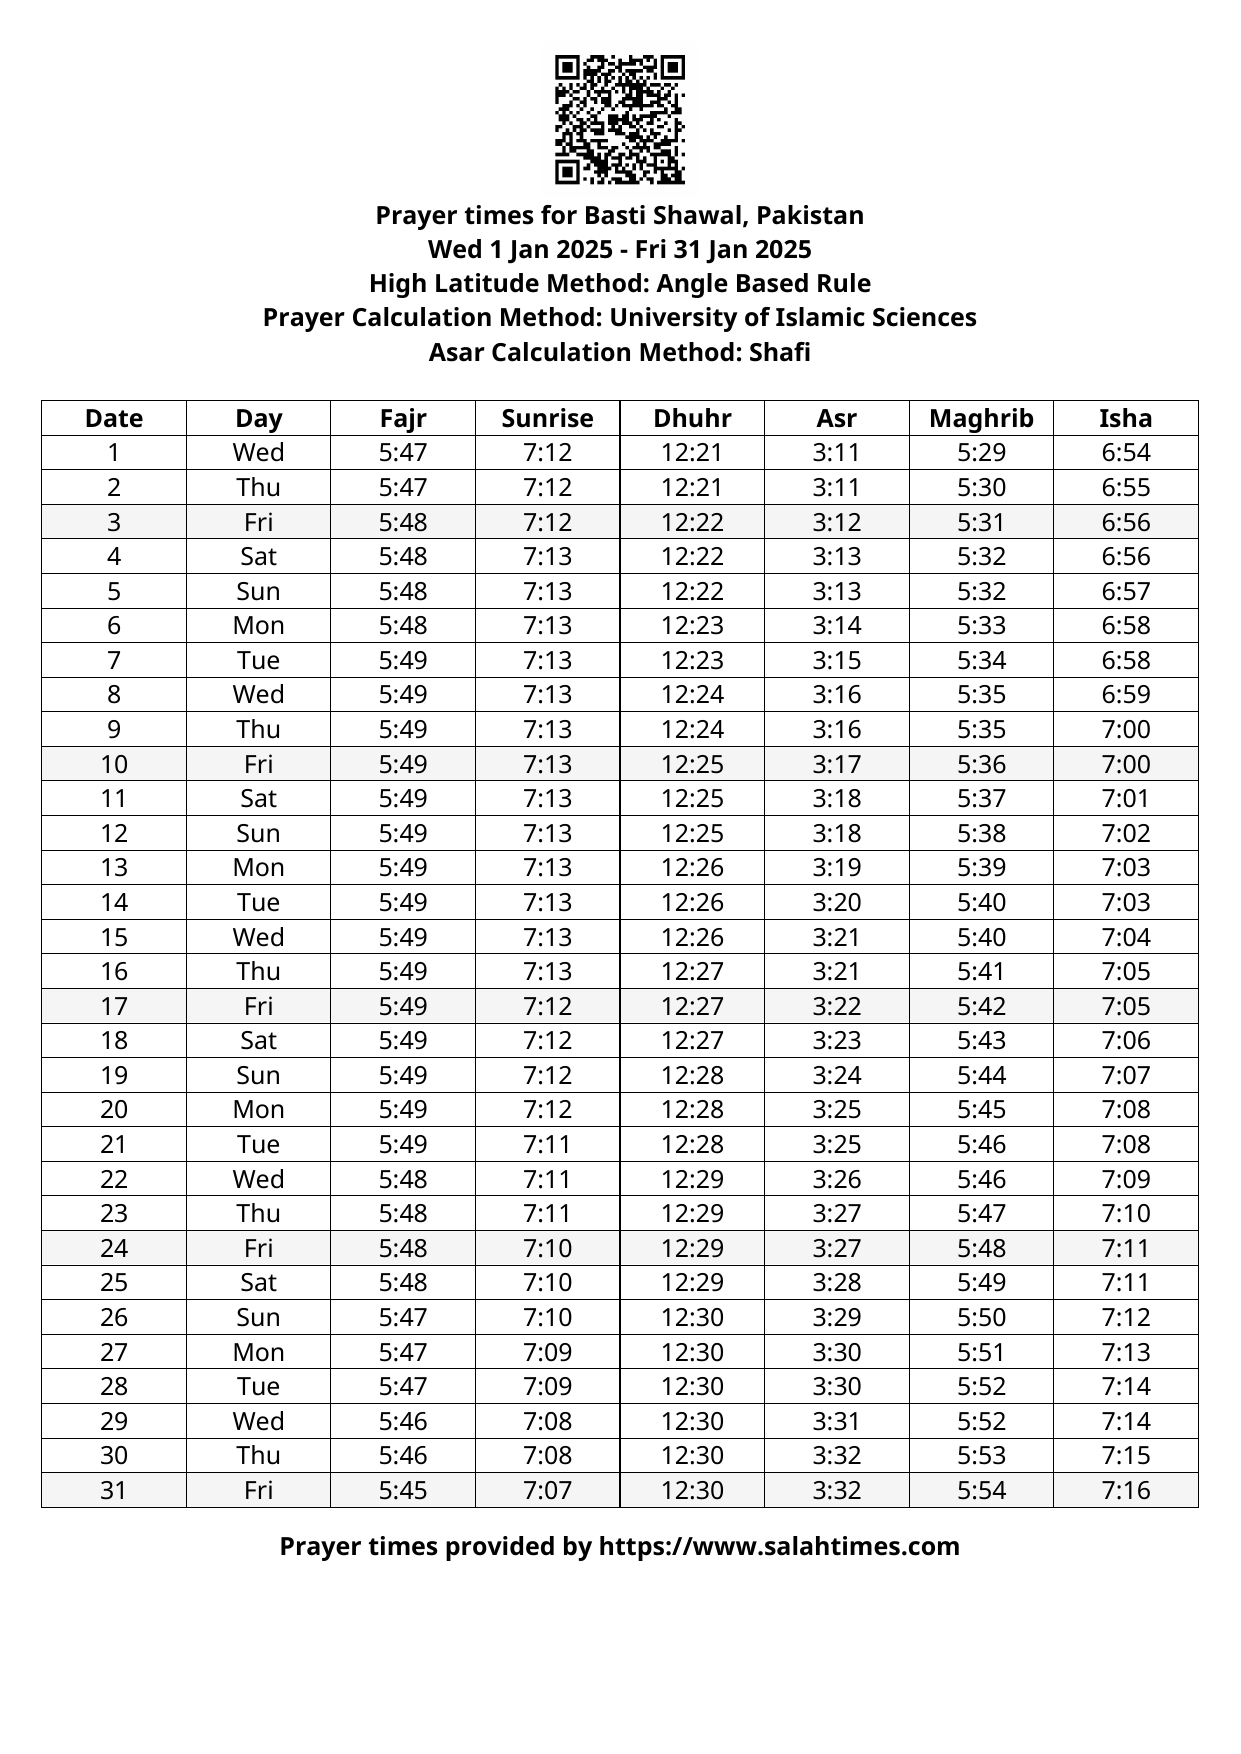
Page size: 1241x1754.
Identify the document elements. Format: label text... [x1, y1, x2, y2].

table_cell 12:29 [621, 1162, 764, 1195]
table_cell 7:12 [476, 470, 619, 504]
table_cell Mon [187, 609, 330, 642]
table_cell 5:49 [331, 712, 475, 746]
table_cell 7:04 [1054, 920, 1198, 953]
table_cell 7:10 [476, 1266, 619, 1299]
table_cell 3:11 [765, 436, 909, 469]
table_cell 5:29 [910, 436, 1053, 469]
table_cell 3:11 [765, 470, 909, 504]
table_cell 7:11 [476, 1196, 619, 1230]
table_cell 7:10 [476, 1300, 619, 1334]
table_cell 5:37 [910, 781, 1053, 815]
text Prayer times for Basti Shawal, Pakistan [42, 198, 1198, 232]
table_cell 19 [42, 1058, 186, 1092]
table_cell 3:20 [765, 885, 909, 919]
table_cell 23 [42, 1196, 186, 1230]
table_cell 3:30 [765, 1369, 909, 1403]
table_cell 5:33 [910, 609, 1053, 642]
table_cell Fri [187, 747, 330, 780]
table_cell 5:40 [910, 920, 1053, 953]
table_cell 7:05 [1054, 954, 1198, 988]
table_cell 5:45 [910, 1093, 1053, 1126]
table_cell 5:48 [331, 539, 475, 573]
table_cell Fri [187, 1473, 330, 1507]
table_cell 12:29 [621, 1196, 764, 1230]
table_cell 7:13 [476, 885, 619, 919]
table_cell 5:48 [331, 1231, 475, 1264]
table_cell 7:07 [1054, 1058, 1198, 1092]
table_cell 12:29 [621, 1231, 764, 1264]
table_cell 3:21 [765, 920, 909, 953]
table_cell 5:47 [331, 436, 475, 469]
table_cell 5:32 [910, 539, 1053, 573]
table_cell 5:49 [331, 816, 475, 849]
table_cell Wed [187, 920, 330, 953]
table_cell 7:11 [476, 1127, 619, 1161]
table_cell 6:56 [1054, 539, 1198, 573]
text Wed 1 Jan 2025 - Fri 31 Jan 2025 [42, 232, 1198, 266]
table_cell Wed [187, 1162, 330, 1195]
table_cell 5:30 [910, 470, 1053, 504]
table_cell 7:07 [476, 1473, 619, 1507]
table_cell 12:22 [621, 505, 764, 538]
table_cell 5:48 [331, 505, 475, 538]
table_cell 5:49 [331, 781, 475, 815]
table_cell 12:30 [621, 1369, 764, 1403]
table_header Sunrise [476, 401, 619, 434]
table_cell 12:26 [621, 851, 764, 884]
table_cell 5:52 [910, 1369, 1053, 1403]
table_cell 6:59 [1054, 678, 1198, 711]
table_cell 5:52 [910, 1404, 1053, 1437]
table_cell 7:12 [1054, 1300, 1198, 1334]
table_cell 3:12 [765, 505, 909, 538]
table_cell Sat [187, 1266, 330, 1299]
table_cell 13 [42, 851, 186, 884]
table_cell 6:56 [1054, 505, 1198, 538]
table_cell 7:09 [1054, 1162, 1198, 1195]
table_cell 12:27 [621, 989, 764, 1022]
table_cell 5:48 [331, 1196, 475, 1230]
table_cell 18 [42, 1024, 186, 1057]
table_cell 3:32 [765, 1473, 909, 1507]
table_cell 12:22 [621, 574, 764, 607]
table_cell Sun [187, 1300, 330, 1334]
table_cell 12:26 [621, 920, 764, 953]
table_cell 3:18 [765, 781, 909, 815]
table_cell 17 [42, 989, 186, 1022]
table_cell 6:57 [1054, 574, 1198, 607]
table_cell 7:13 [476, 539, 619, 573]
table_cell Wed [187, 1404, 330, 1437]
table_cell 3:31 [765, 1404, 909, 1437]
table_cell 7:01 [1054, 781, 1198, 815]
table_cell 12:23 [621, 609, 764, 642]
table_cell 7:08 [476, 1439, 619, 1472]
table_cell 3:16 [765, 712, 909, 746]
table_cell 5:49 [331, 989, 475, 1022]
table_cell 7:12 [476, 505, 619, 538]
table_cell 3:14 [765, 609, 909, 642]
table_cell 5:47 [331, 470, 475, 504]
table_cell Thu [187, 1196, 330, 1230]
table_cell 12:23 [621, 643, 764, 677]
table_cell 3:13 [765, 574, 909, 607]
table_cell 20 [42, 1093, 186, 1126]
table_cell 6:55 [1054, 470, 1198, 504]
table_cell 12:24 [621, 678, 764, 711]
table_cell 5:47 [331, 1335, 475, 1368]
table_cell 5:53 [910, 1439, 1053, 1472]
table_cell 7:14 [1054, 1404, 1198, 1437]
table_cell 12:28 [621, 1058, 764, 1092]
table_cell 5:49 [331, 1058, 475, 1092]
table_cell 5:49 [331, 643, 475, 677]
table_cell Mon [187, 1093, 330, 1126]
table_cell Wed [187, 678, 330, 711]
table_cell 12:22 [621, 539, 764, 573]
table_cell 12:24 [621, 712, 764, 746]
table_cell 12:25 [621, 781, 764, 815]
table_cell 7:05 [1054, 989, 1198, 1022]
table_cell 7:09 [476, 1335, 619, 1368]
table_cell 7:14 [1054, 1369, 1198, 1403]
table_cell Thu [187, 470, 330, 504]
table_cell 12:27 [621, 954, 764, 988]
table_cell 7:09 [476, 1369, 619, 1403]
table_cell 5:32 [910, 574, 1053, 607]
table_cell 6:54 [1054, 436, 1198, 469]
table_cell 7:13 [476, 643, 619, 677]
table_cell Sat [187, 1024, 330, 1057]
table_cell 7:13 [1054, 1335, 1198, 1368]
table_cell 7:13 [476, 678, 619, 711]
table_cell 3:28 [765, 1266, 909, 1299]
table_cell 7:13 [476, 574, 619, 607]
table_cell 7:02 [1054, 816, 1198, 849]
table_cell 12:30 [621, 1439, 764, 1472]
table_cell 3:25 [765, 1093, 909, 1126]
table_cell 5:49 [331, 747, 475, 780]
table_cell 7:13 [476, 781, 619, 815]
table_cell Mon [187, 1335, 330, 1368]
table_cell 5:49 [331, 954, 475, 988]
table_cell 3:17 [765, 747, 909, 780]
table_cell 5:34 [910, 643, 1053, 677]
table_cell 3:16 [765, 678, 909, 711]
table_cell 3:27 [765, 1196, 909, 1230]
table_cell 8 [42, 678, 186, 711]
table_header Fajr [331, 401, 475, 434]
table_cell 12:27 [621, 1024, 764, 1057]
picture [542, 41, 699, 198]
table_cell 3:13 [765, 539, 909, 573]
table_cell 3:19 [765, 851, 909, 884]
table_cell 5:48 [331, 574, 475, 607]
table_cell Sun [187, 816, 330, 849]
table_cell 30 [42, 1439, 186, 1472]
table_cell 7:12 [476, 989, 619, 1022]
table_cell 3:18 [765, 816, 909, 849]
table_cell Mon [187, 851, 330, 884]
table_cell 16 [42, 954, 186, 988]
table_cell 7:03 [1054, 851, 1198, 884]
table_cell 11 [42, 781, 186, 815]
table_cell 5:36 [910, 747, 1053, 780]
table_cell 5:42 [910, 989, 1053, 1022]
table_header Isha [1054, 401, 1198, 434]
table_cell 7:13 [476, 920, 619, 953]
table_cell 5:39 [910, 851, 1053, 884]
table_cell 7:12 [476, 1093, 619, 1126]
table_cell 5:48 [910, 1231, 1053, 1264]
table_cell 3:27 [765, 1231, 909, 1264]
table_cell 5:49 [331, 885, 475, 919]
table_cell 7:10 [476, 1231, 619, 1264]
table_cell Thu [187, 1439, 330, 1472]
table_cell 27 [42, 1335, 186, 1368]
table_cell 7:11 [1054, 1266, 1198, 1299]
table_cell 7:16 [1054, 1473, 1198, 1507]
table_cell 12:29 [621, 1266, 764, 1299]
table_cell Sat [187, 781, 330, 815]
table_cell 5:40 [910, 885, 1053, 919]
table_cell 7:12 [476, 1024, 619, 1057]
table_cell Tue [187, 885, 330, 919]
table_cell 5:49 [331, 851, 475, 884]
table_cell 6:58 [1054, 643, 1198, 677]
table_header Dhuhr [621, 401, 764, 434]
table_cell 21 [42, 1127, 186, 1161]
text High Latitude Method: Angle Based Rule [42, 266, 1198, 300]
table_cell 3:26 [765, 1162, 909, 1195]
table_cell 12:25 [621, 816, 764, 849]
table_cell 7:06 [1054, 1024, 1198, 1057]
table_cell Fri [187, 505, 330, 538]
table_cell 7:12 [476, 1058, 619, 1092]
table_cell 26 [42, 1300, 186, 1334]
table_cell 7:08 [1054, 1093, 1198, 1126]
table_cell 7 [42, 643, 186, 677]
table_cell 5:47 [331, 1369, 475, 1403]
table_cell 6 [42, 609, 186, 642]
table_cell Thu [187, 954, 330, 988]
table_cell 28 [42, 1369, 186, 1403]
table_cell 25 [42, 1266, 186, 1299]
table_cell 3:23 [765, 1024, 909, 1057]
table_cell Sun [187, 574, 330, 607]
table_cell 5:49 [331, 1024, 475, 1057]
table_cell 5:49 [331, 678, 475, 711]
table_cell 7:13 [476, 851, 619, 884]
table_cell 1 [42, 436, 186, 469]
table_cell 22 [42, 1162, 186, 1195]
table_cell 12:25 [621, 747, 764, 780]
table_cell 5:45 [331, 1473, 475, 1507]
table_header Date [42, 401, 186, 434]
table_cell 5:49 [331, 920, 475, 953]
table_cell 2 [42, 470, 186, 504]
table_cell 5:48 [331, 1266, 475, 1299]
table_cell 5:51 [910, 1335, 1053, 1368]
table_cell 15 [42, 920, 186, 953]
table_cell Fri [187, 1231, 330, 1264]
table_cell 10 [42, 747, 186, 780]
table_cell 12:28 [621, 1093, 764, 1126]
table_cell 5:43 [910, 1024, 1053, 1057]
table_header Asr [765, 401, 909, 434]
table_cell 7:00 [1054, 712, 1198, 746]
table_cell 7:15 [1054, 1439, 1198, 1472]
table_cell 5:49 [910, 1266, 1053, 1299]
table_cell 7:10 [1054, 1196, 1198, 1230]
table_cell 7:03 [1054, 885, 1198, 919]
table_header Maghrib [910, 401, 1053, 434]
table_cell 5:49 [331, 1127, 475, 1161]
table_cell Sun [187, 1058, 330, 1092]
table_cell Fri [187, 989, 330, 1022]
table_cell 5:47 [910, 1196, 1053, 1230]
table_cell 5:46 [910, 1127, 1053, 1161]
table_cell 5:50 [910, 1300, 1053, 1334]
table_cell 4 [42, 539, 186, 573]
table_cell 5:48 [331, 1162, 475, 1195]
table_cell 5:41 [910, 954, 1053, 988]
table_cell 3:29 [765, 1300, 909, 1334]
table_cell 7:13 [476, 816, 619, 849]
table_cell 12:30 [621, 1300, 764, 1334]
table_cell 5:46 [331, 1404, 475, 1437]
table_cell 12:21 [621, 436, 764, 469]
table_header Day [187, 401, 330, 434]
table_cell Thu [187, 712, 330, 746]
table_cell 3 [42, 505, 186, 538]
table_cell 5:48 [331, 609, 475, 642]
table_cell 31 [42, 1473, 186, 1507]
table_cell 12:26 [621, 885, 764, 919]
table_cell 3:15 [765, 643, 909, 677]
table_cell 3:25 [765, 1127, 909, 1161]
table_cell 12:28 [621, 1127, 764, 1161]
table_cell 5:54 [910, 1473, 1053, 1507]
table_cell 5:44 [910, 1058, 1053, 1092]
table_cell 12:30 [621, 1473, 764, 1507]
table_cell 24 [42, 1231, 186, 1264]
table_cell 7:11 [476, 1162, 619, 1195]
table_cell 3:22 [765, 989, 909, 1022]
table_cell 14 [42, 885, 186, 919]
text Prayer times provided by https://www.salahtimes.com [42, 1528, 1198, 1563]
table_cell 5:38 [910, 816, 1053, 849]
table_cell Sat [187, 539, 330, 573]
table_cell 7:12 [476, 436, 619, 469]
table_cell 12:30 [621, 1335, 764, 1368]
table_cell 3:32 [765, 1439, 909, 1472]
table_cell 5:35 [910, 678, 1053, 711]
table_cell 5:46 [331, 1439, 475, 1472]
table_cell 7:13 [476, 954, 619, 988]
table_cell 5:46 [910, 1162, 1053, 1195]
table_cell 12:21 [621, 470, 764, 504]
text Asar Calculation Method: Shafi [42, 334, 1198, 368]
table_cell 5:49 [331, 1093, 475, 1126]
table_cell 5:47 [331, 1300, 475, 1334]
table_cell 9 [42, 712, 186, 746]
table_cell 5:35 [910, 712, 1053, 746]
table_cell 29 [42, 1404, 186, 1437]
table_cell 7:00 [1054, 747, 1198, 780]
table_cell 3:21 [765, 954, 909, 988]
table_cell 7:13 [476, 712, 619, 746]
table_cell 7:08 [476, 1404, 619, 1437]
table_cell 12:30 [621, 1404, 764, 1437]
table_cell Wed [187, 436, 330, 469]
text Prayer Calculation Method: University of Islamic Sciences [42, 300, 1198, 334]
table_cell 7:13 [476, 609, 619, 642]
table_cell 7:13 [476, 747, 619, 780]
table_cell Tue [187, 643, 330, 677]
table_cell 3:24 [765, 1058, 909, 1092]
table_cell 7:11 [1054, 1231, 1198, 1264]
table_cell Tue [187, 1127, 330, 1161]
table_cell 5 [42, 574, 186, 607]
table_cell 12 [42, 816, 186, 849]
table_cell Tue [187, 1369, 330, 1403]
table_cell 5:31 [910, 505, 1053, 538]
table_cell 7:08 [1054, 1127, 1198, 1161]
table_cell 6:58 [1054, 609, 1198, 642]
table_cell 3:30 [765, 1335, 909, 1368]
